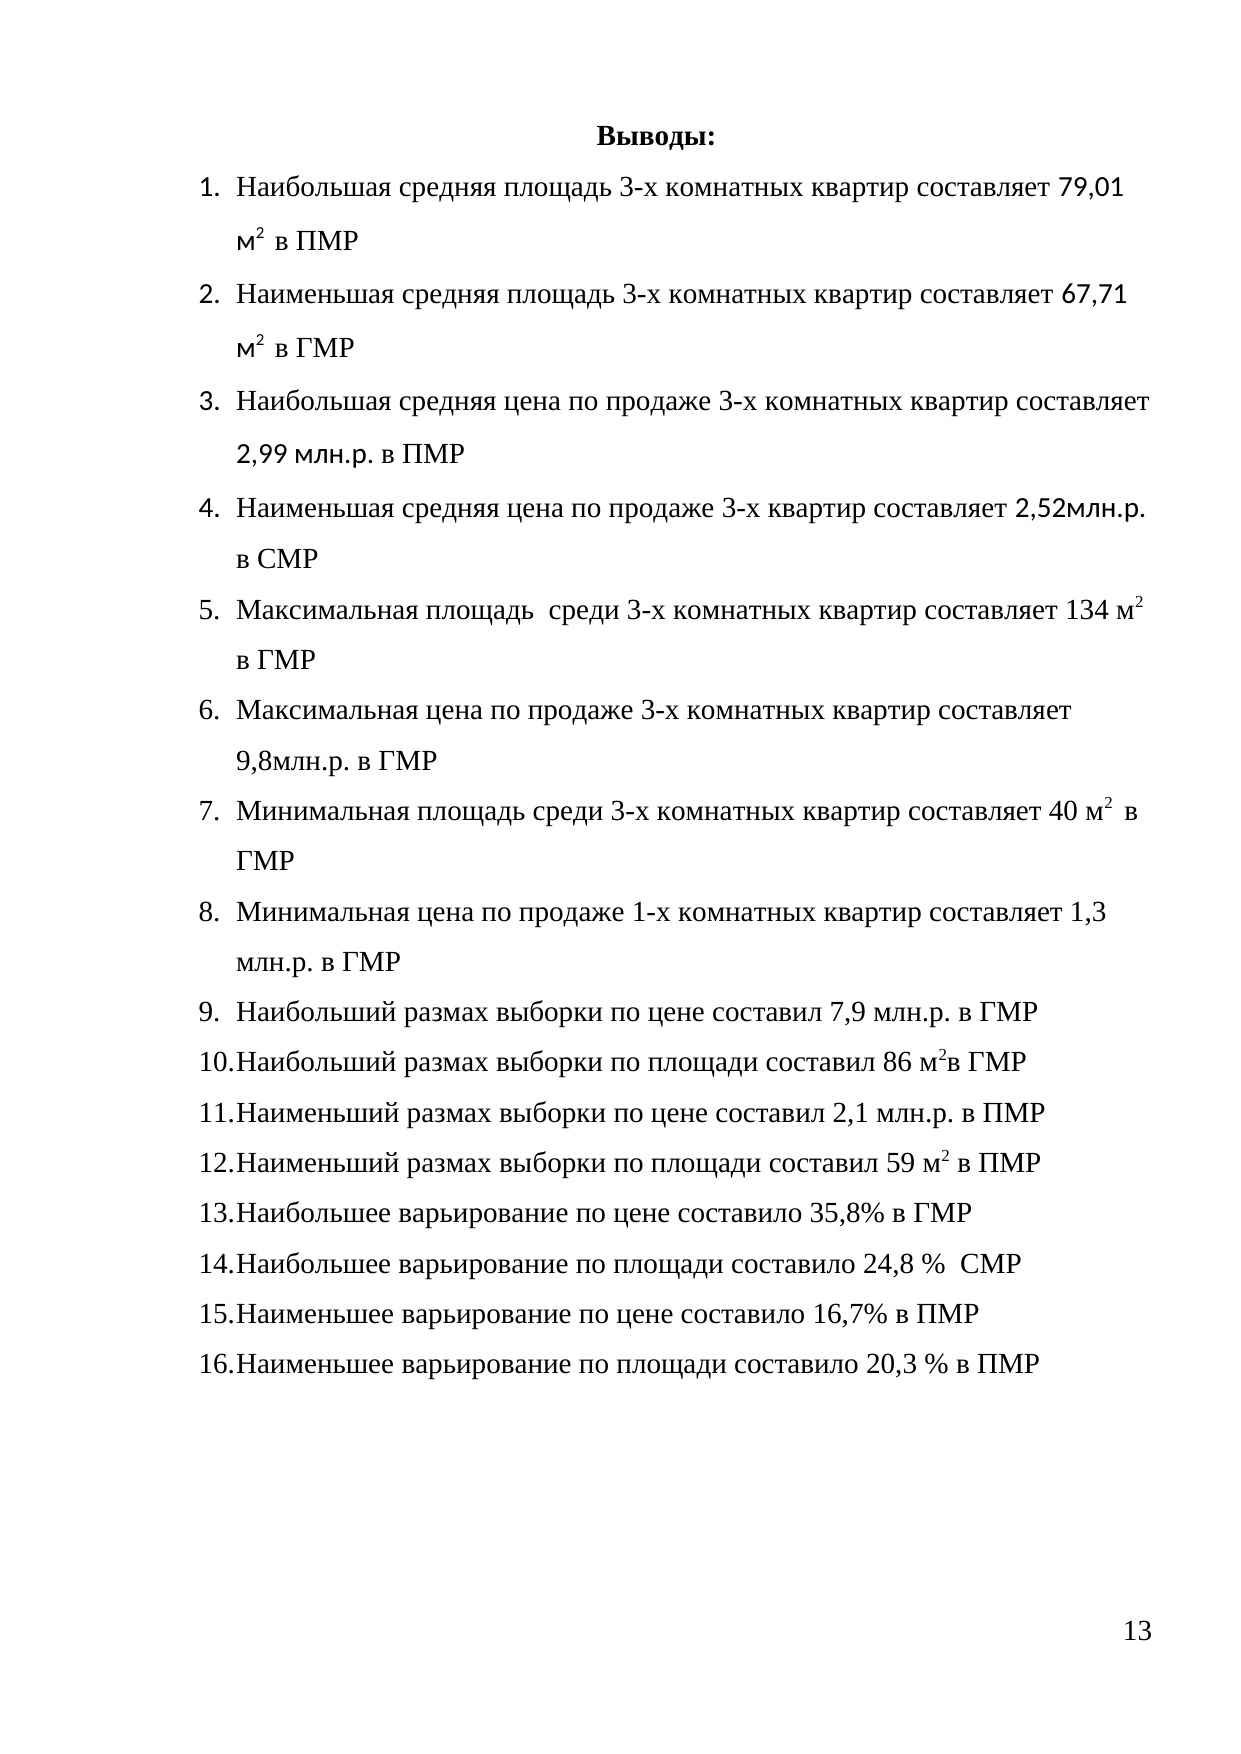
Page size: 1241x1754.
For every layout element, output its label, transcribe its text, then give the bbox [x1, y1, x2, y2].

list Минимальная цена по продаже 1-х комнатных квартир составляет 1,3 млн.р. в ГМР [198, 894, 1152, 977]
text Выводы: [161, 118, 1152, 152]
list Минимальная площадь среди 3-х комнатных квартир составляет 40 м2 в ГМР [198, 793, 1152, 877]
list Наименьшее варьирование по площади составило 20,3 % в ПМР [198, 1346, 1152, 1380]
list Наименьший размах выборки по площади составил 59 м2 в ПМР [198, 1145, 1152, 1179]
list Наибольшая средняя цена по продаже 3-х комнатных квартир составляет 2,99 млн.р. в ПМР [198, 382, 1152, 471]
list Наибольшая средняя площадь 3-х комнатных квартир составляет 79,01 м2 в ПМР [198, 168, 1152, 257]
list Наибольшее варьирование по цене составило 35,8% в ГМР [198, 1196, 1152, 1229]
list Наибольшее варьирование по площади составило 24,8 % СМР [198, 1246, 1152, 1279]
list Наименьшее варьирование по цене составило 16,7% в ПМР [198, 1296, 1152, 1330]
list Максимальная площадь среди 3-х комнатных квартир составляет 134 м2 в ГМР [198, 592, 1152, 676]
list Наименьшая средняя площадь 3-х комнатных квартир составляет 67,71 м2 в ГМР [198, 275, 1152, 364]
list Наименьшая средняя цена по продаже 3-х квартир составляет 2,52млн.р. в СМР [198, 489, 1152, 575]
list Наибольший размах выборки по площади составил 86 м2в ГМР [198, 1044, 1152, 1078]
list Наименьший размах выборки по цене составил 2,1 млн.р. в ПМР [198, 1095, 1152, 1128]
list Максимальная цена по продаже 3-х комнатных квартир составляет 9,8млн.р. в ГМР [198, 692, 1152, 776]
list Наибольший размах выборки по цене составил 7,9 млн.р. в ГМР [198, 994, 1152, 1028]
